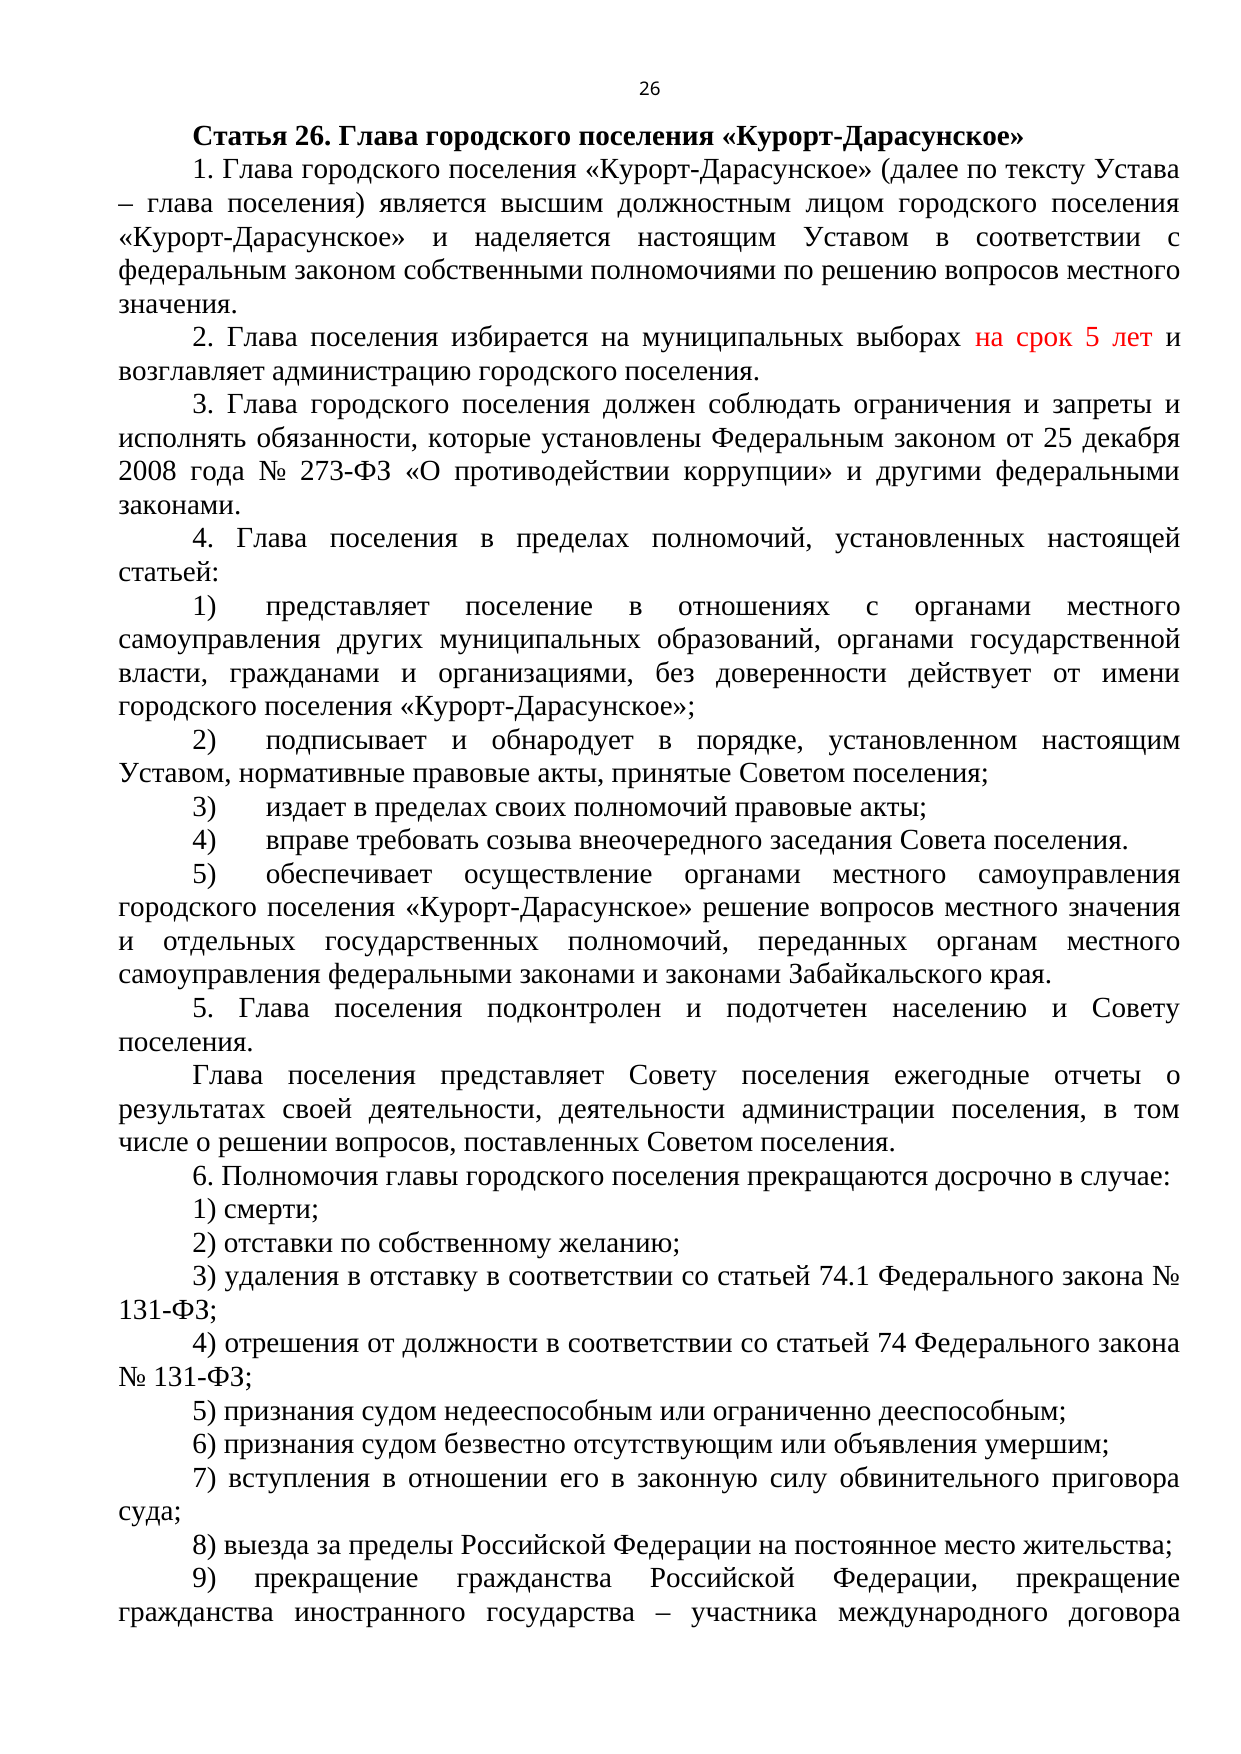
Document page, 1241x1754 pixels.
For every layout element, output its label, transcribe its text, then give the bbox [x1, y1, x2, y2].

text 3) удаления в отставку в соответствии со статьей 74.1 Федерального закона № 131-ФЗ; [118, 1258, 1181, 1326]
text Глава поселения представляет Совету поселения ежегодные отчеты о результатах своей деятельности, деятельности администрации поселения, в том числе о решении вопросов, поставленных Советом поселения. [118, 1057, 1181, 1158]
list издает в пределах своих полномочий правовые акты; [118, 789, 1181, 822]
text 5) признания судом недееспособным или ограниченно дееспособным; [118, 1393, 1181, 1426]
text Статья 26. Глава городского поселения «Курорт-Дарасунское» [118, 118, 1181, 152]
text 2) отставки по собственному желанию; [118, 1225, 1181, 1258]
list вправе требовать созыва внеочередного заседания Совета поселения. [118, 822, 1181, 856]
text 6. Полномочия главы городского поселения прекращаются досрочно в случае: [118, 1158, 1181, 1191]
list обеспечивает осуществление органами местного самоуправления городского поселения «Курорт-Дарасунское» решение вопросов местного значения и отдельных государственных полномочий, переданных органам местного самоуправления федеральными законами и законами Забайкальского края. [118, 856, 1181, 990]
text 1) смерти; [118, 1191, 1181, 1225]
text 6) признания судом безвестно отсутствующим или объявления умершим; [118, 1426, 1181, 1460]
text 5. Глава поселения подконтролен и подотчетен населению и Совету поселения. [118, 990, 1181, 1057]
list подписывает и обнародует в порядке, установленном настоящим Уставом, нормативные правовые акты, принятые Советом поселения; [118, 722, 1181, 789]
list представляет поселение в отношениях с органами местного самоуправления других муниципальных образований, органами государственной власти, гражданами и организациями, без доверенности действует от имени городского поселения «Курорт-Дарасунское»; [118, 588, 1181, 722]
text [118, 1560, 1181, 1627]
text 1. Глава городского поселения «Курорт-Дарасунское» (далее по тексту Устава – глава поселения) является высшим должностным лицом городского поселения «Курорт-Дарасунское» и наделяется настоящим Уставом в соответствии с федеральным законом собственными полномочиями по решению вопросов местного значения. [118, 152, 1181, 319]
text 4. Глава поселения в пределах полномочий, установленных настоящей статьей: [118, 521, 1181, 588]
text 3. Глава городского поселения должен соблюдать ограничения и запреты и исполнять обязанности, которые установлены Федеральным законом от 25 декабря 2008 года № 273-ФЗ «О противодействии коррупции» и другими федеральными законами. [118, 386, 1181, 521]
text 7) вступления в отношении его в законную силу обвинительного приговора суда; [118, 1460, 1181, 1527]
text 8) выезда за пределы Российской Федерации на постоянное место жительства; [118, 1527, 1181, 1560]
text 4) отрешения от должности в соответствии со статьей 74 Федерального закона № 131-ФЗ; [118, 1326, 1181, 1393]
text 2. Глава поселения избирается на муниципальных выборах на срок 5 лет и возглавляет администрацию городского поселения. [118, 319, 1181, 386]
